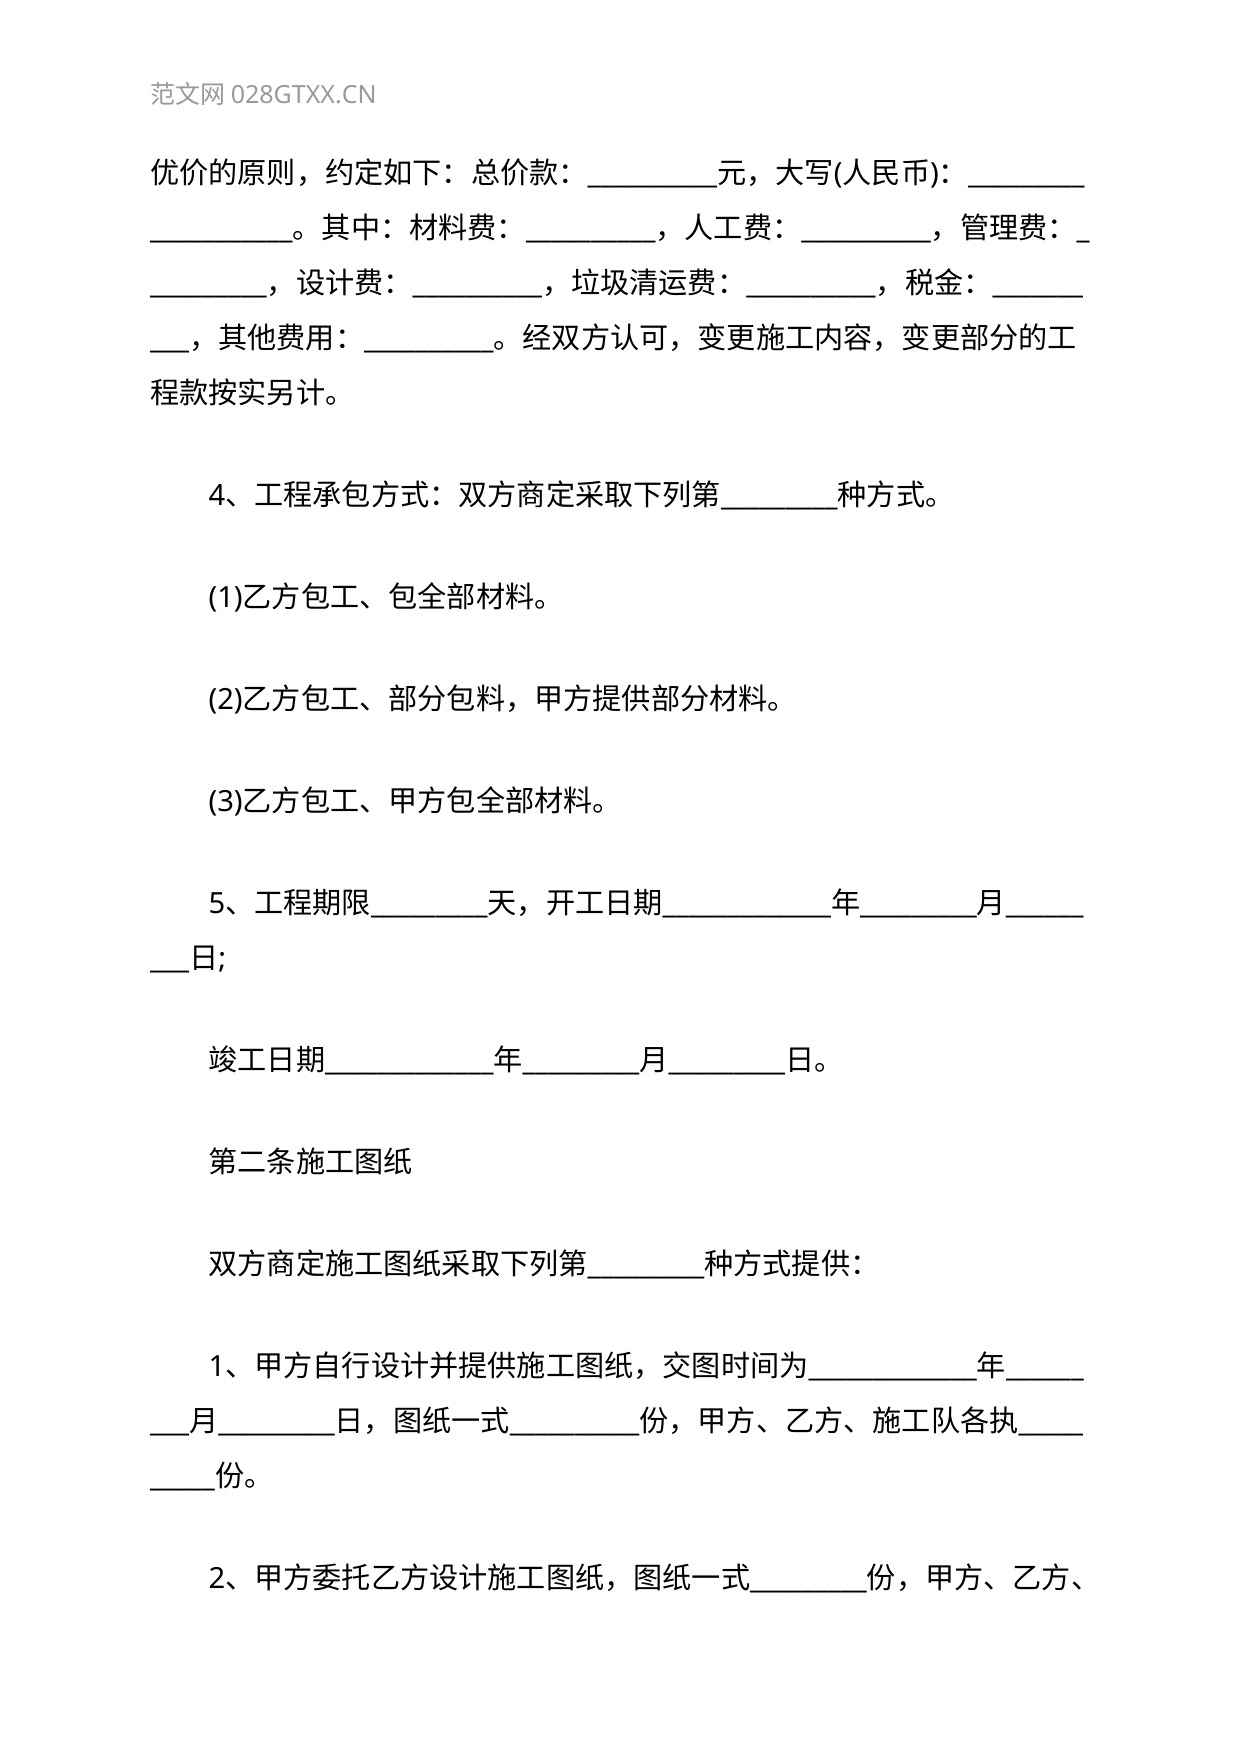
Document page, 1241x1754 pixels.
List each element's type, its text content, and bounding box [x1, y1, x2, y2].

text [150, 150, 1090, 412]
text (3)乙方包工、甲方包全部材料。 [150, 778, 1090, 820]
text (2)乙方包工、部分包料，甲方提供部分材料。 [150, 676, 1090, 718]
text 双方商定施工图纸采取下列第_________种方式提供： [150, 1240, 1090, 1283]
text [150, 1554, 1090, 1597]
text 第二条施工图纸 [150, 1139, 1090, 1181]
text 5、工程期限_________天，开工日期_____________年_________月_________日; [150, 880, 1090, 977]
text 1、甲方自行设计并提供施工图纸，交图时间为_____________年_________月_________日，图纸一式__________份，甲方、乙方、施工队各执__________份。 [150, 1342, 1090, 1495]
text 4、工程承包方式：双方商定采取下列第_________种方式。 [150, 472, 1090, 514]
text 竣工日期_____________年_________月_________日。 [150, 1037, 1090, 1079]
text (1)乙方包工、包全部材料。 [150, 574, 1090, 616]
